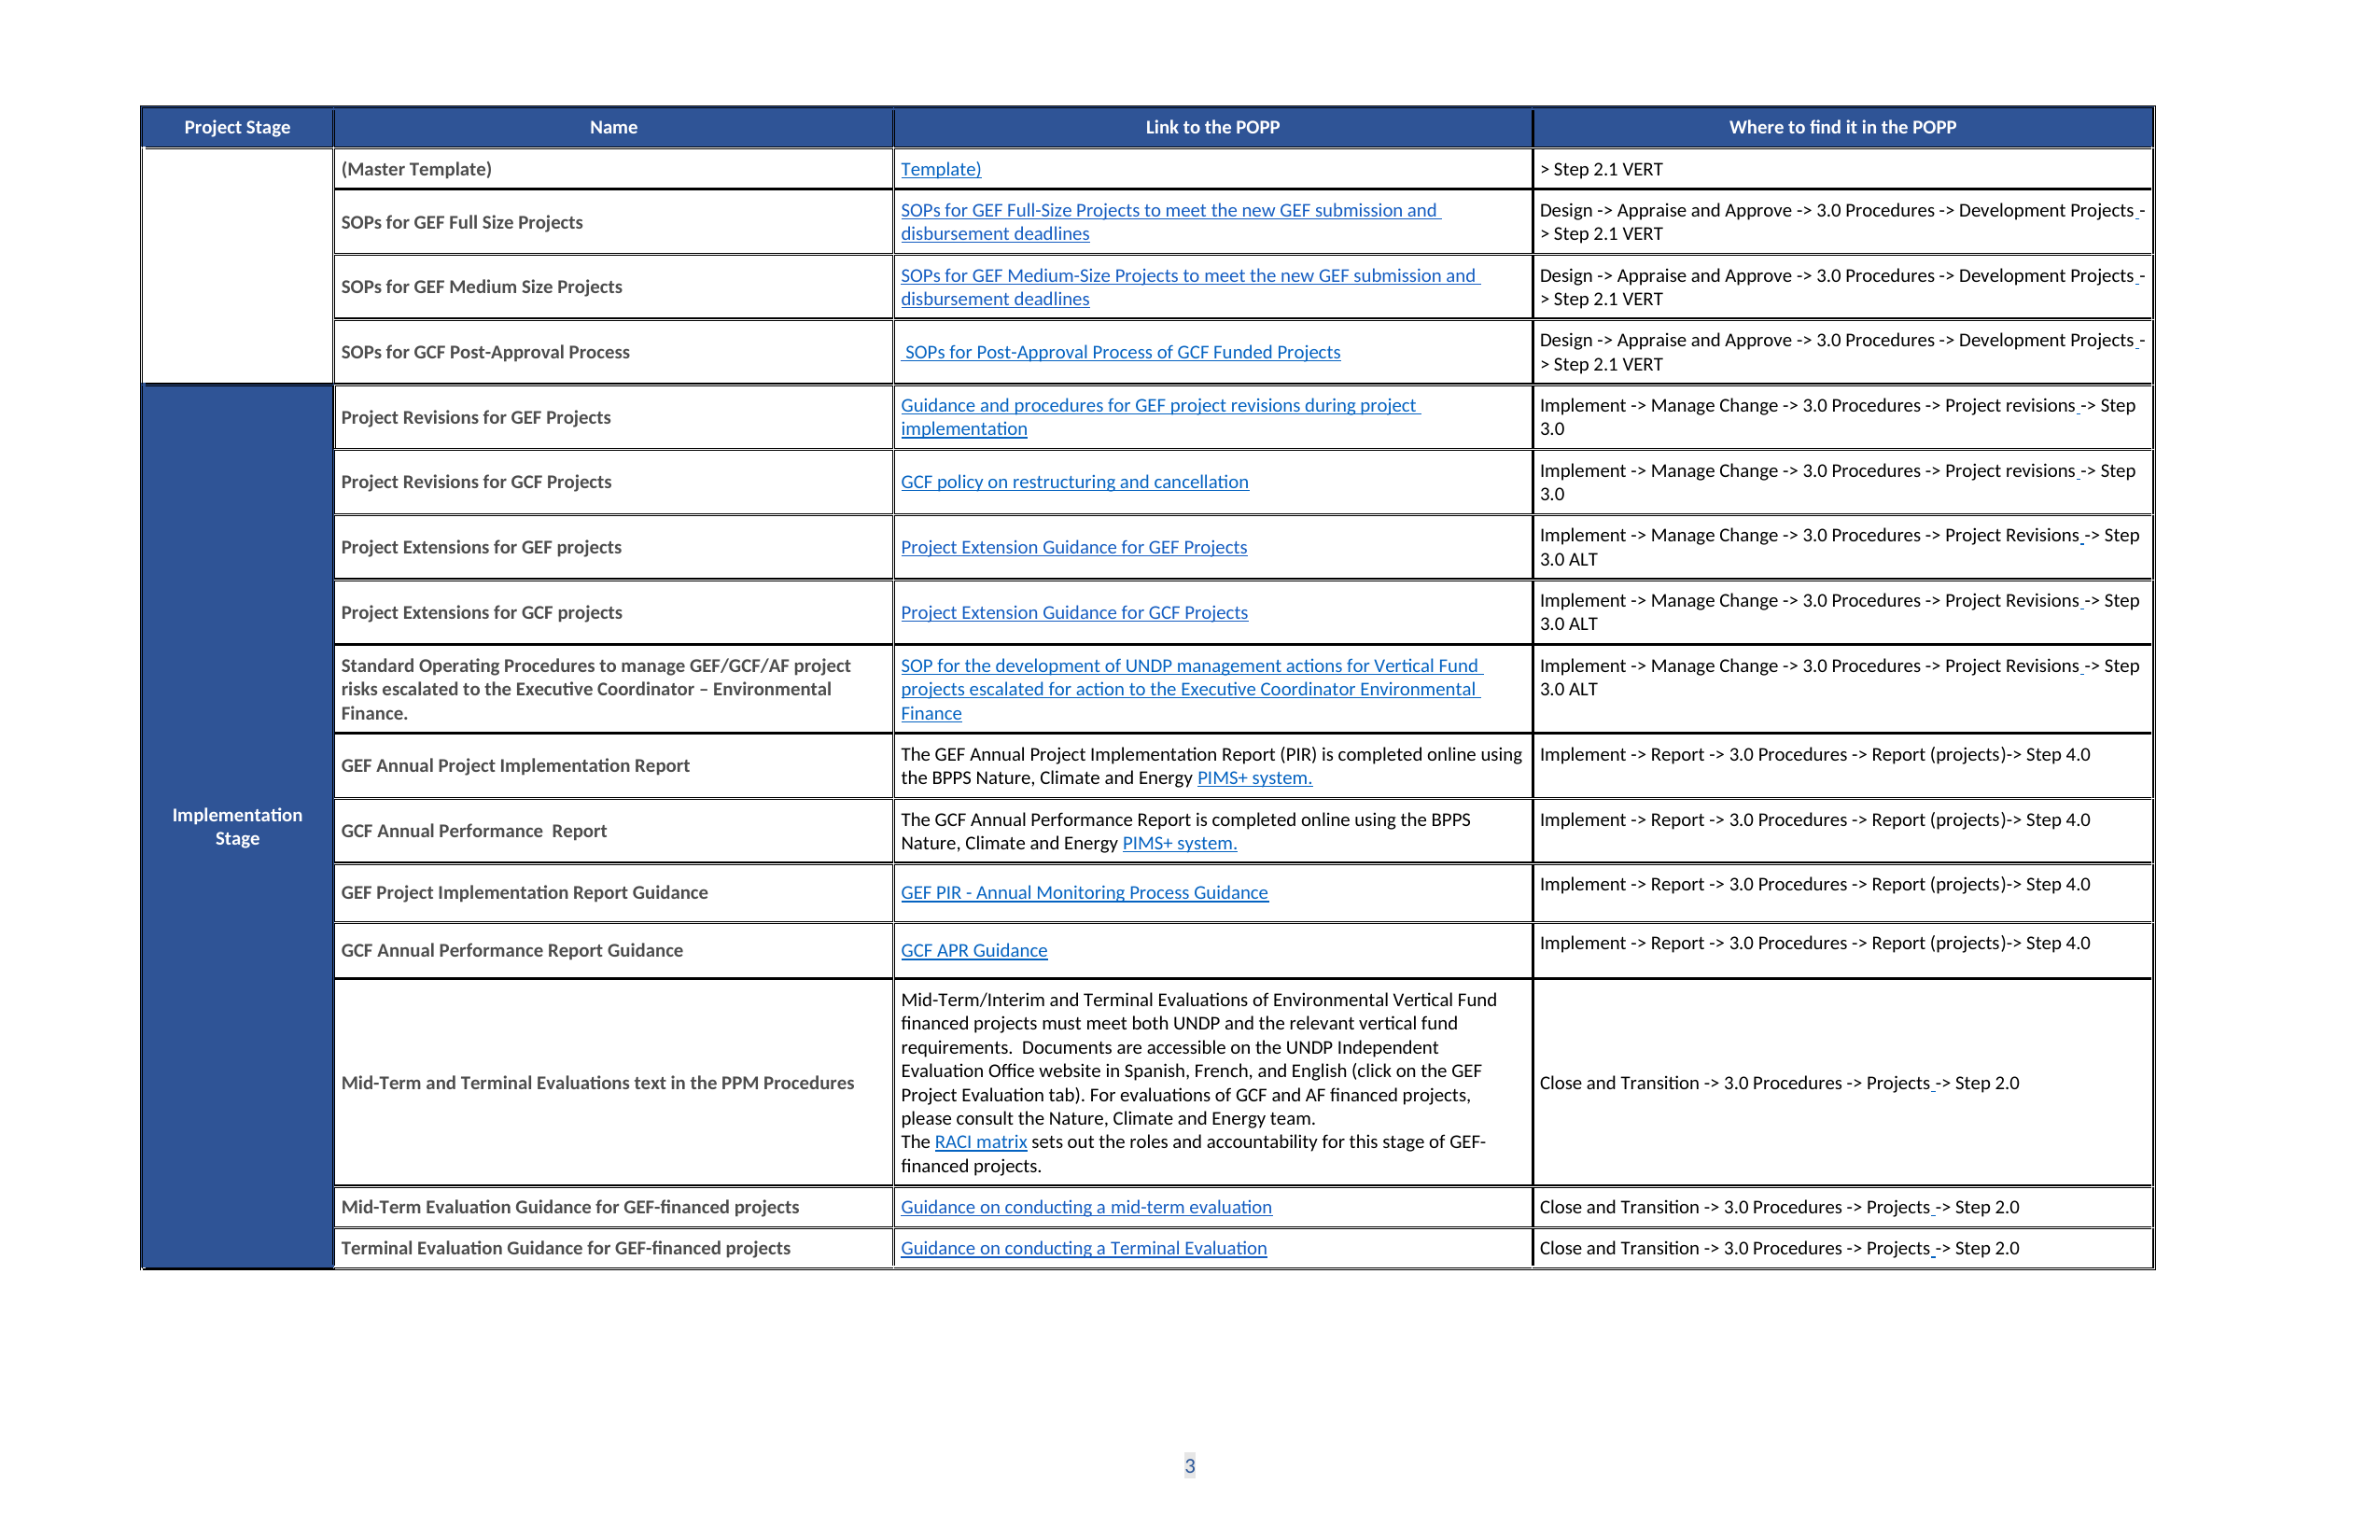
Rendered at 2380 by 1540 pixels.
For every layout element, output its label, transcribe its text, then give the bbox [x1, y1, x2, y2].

table_cell Project Revisions for GCF Projects [335, 451, 892, 512]
table_cell The GEF Annual Project Implementation Report (PIR) is completed online using the BPPS Nature, Climate and Energy PIMS+ system. [895, 735, 1532, 797]
table_cell Close and Transition -> 3.0 Procedures -> Projects -> Step 2.0 [1533, 1226, 2153, 1267]
table_cell The GCF Annual Performance Report is completed online using the BPPS Nature, Climate and Energy PIMS+ system. [895, 800, 1532, 861]
table_cell Implement -> Manage Change -> 3.0 Procedures -> Project revisions -> Step 3.0 [1534, 383, 2153, 448]
table_cell Close and Transition -> 3.0 Procedures -> Projects -> Step 2.0 [1534, 1184, 2153, 1225]
table_cell SOPs for GEF Medium-Size Projects to meet the new GEF submission and disbursement deadlines [895, 256, 1532, 317]
table_cell GCF APR Guidance [895, 924, 1532, 977]
table_cell Mid-Term/Interim and Terminal Evaluations of Environmental Vertical Fund financed projects must meet both UNDP and the relevant vertical fund requirements. Documents are accessible on the UNDP Independent Evaluation Office website in Spanish, French, and English (click on the GEF Project Evaluation tab). For evaluations of GCF and AF financed projects, please consult the Nature, Climate and Energy team. The RACI matrix sets out the roles and accountability for this stage of GEF-financed projects. [895, 980, 1532, 1184]
table_cell Standard Operating Procedures to manage GEF/GCF/AF project risks escalated to the Executive Coordinator – Environmental Finance. [335, 646, 892, 732]
table_cell Implement -> Report -> 3.0 Procedures -> Report (projects)-> Step 4.0 [1534, 861, 2153, 920]
table_cell Implement -> Report -> 3.0 Procedures -> Report (projects)-> Step 4.0 [1533, 797, 2154, 861]
table_cell Guidance and procedures for GEF project revisions during project implementation [895, 386, 1532, 448]
table_cell GCF Annual Performance Report Guidance [335, 924, 892, 977]
table_cell Terminal Evaluation Guidance for GEF-financed projects [334, 1229, 894, 1267]
table_cell Implement -> Manage Change -> 3.0 Procedures -> Project Revisions -> Step 3.0 ALT [1534, 578, 2153, 643]
table_cell Design -> Appraise and Approve -> 3.0 Procedures -> Development Projects -> Step 2.1 VERT [1534, 317, 2153, 383]
table_cell SOPs for GEF Full Size Projects [335, 190, 892, 253]
table_cell Guidance on conducting a mid-term evaluation [895, 1188, 1532, 1225]
table_cell Implement -> Manage Change -> 3.0 Procedures -> Project Revisions -> Step 3.0 ALT [1534, 513, 2153, 578]
table_cell Mid-Term Evaluation Guidance for GEF-financed projects [335, 1188, 892, 1225]
table_cell Mid-Term and Terminal Evaluations text in the PPM Procedures [335, 980, 892, 1184]
table_cell Guidance on conducting a Terminal Evaluation [894, 1229, 1533, 1267]
table_cell Project Extensions for GCF projects [335, 581, 892, 643]
table_cell GCF policy on restructuring and cancellation [895, 451, 1532, 512]
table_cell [335, 149, 892, 188]
table_cell GEF Project Implementation Report Guidance [335, 865, 892, 920]
table_cell Implement -> Report -> 3.0 Procedures -> Report (projects)-> Step 4.0 [1534, 732, 2152, 797]
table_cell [1533, 147, 2154, 188]
table_cell GEF PIR - Annual Monitoring Process Guidance [895, 865, 1532, 920]
table_cell Implement -> Manage Change -> 3.0 Procedures -> Project revisions -> Step 3.0 [1533, 448, 2154, 512]
table_cell Implement -> Report -> 3.0 Procedures -> Report (projects)-> Step 4.0 [1534, 920, 2153, 977]
table_cell SOPs for Post-Approval Process of GCF Funded Projects [895, 321, 1532, 383]
table_cell GEF Annual Project Implementation Report [335, 735, 892, 797]
table_cell SOPs for GEF Full-Size Projects to meet the new GEF submission and disbursement deadlines [895, 190, 1532, 253]
table_cell Design -> Appraise and Approve -> 3.0 Procedures -> Development Projects -> Step 2.1 VERT [1533, 253, 2154, 317]
table_header Where to find it in the POPP [1533, 108, 2152, 147]
table_cell GCF Annual Performance Report [335, 800, 892, 861]
table_header Name [334, 108, 894, 147]
table_header Link to the POPP [894, 106, 1533, 147]
table_cell Project Extension Guidance for GEF Projects [895, 516, 1532, 578]
table_cell Project Extension Guidance for GCF Projects [895, 581, 1532, 643]
table_cell Design -> Appraise and Approve -> 3.0 Procedures -> Development Projects -> Step 2.1 VERT [1534, 188, 2152, 253]
table_header Project Stage [143, 108, 334, 147]
table_cell SOP for the development of UNDP management actions for Vertical Fund projects escalated for action to the Executive Coordinator Environmental Finance [895, 646, 1532, 732]
table_cell SOPs for GEF Medium Size Projects [335, 256, 892, 317]
table_cell Project Extensions for GEF projects [335, 516, 892, 578]
table_cell Implementation Stage [143, 383, 334, 1267]
table_cell SOPs for GCF Post-Approval Process [335, 321, 892, 383]
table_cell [895, 149, 1532, 188]
table_cell Close and Transition -> 3.0 Procedures -> Projects -> Step 2.0 [1534, 977, 2152, 1184]
table_cell Implement -> Manage Change -> 3.0 Procedures -> Project Revisions -> Step 3.0 ALT [1534, 643, 2152, 732]
table_cell Project Revisions for GEF Projects [336, 386, 892, 448]
